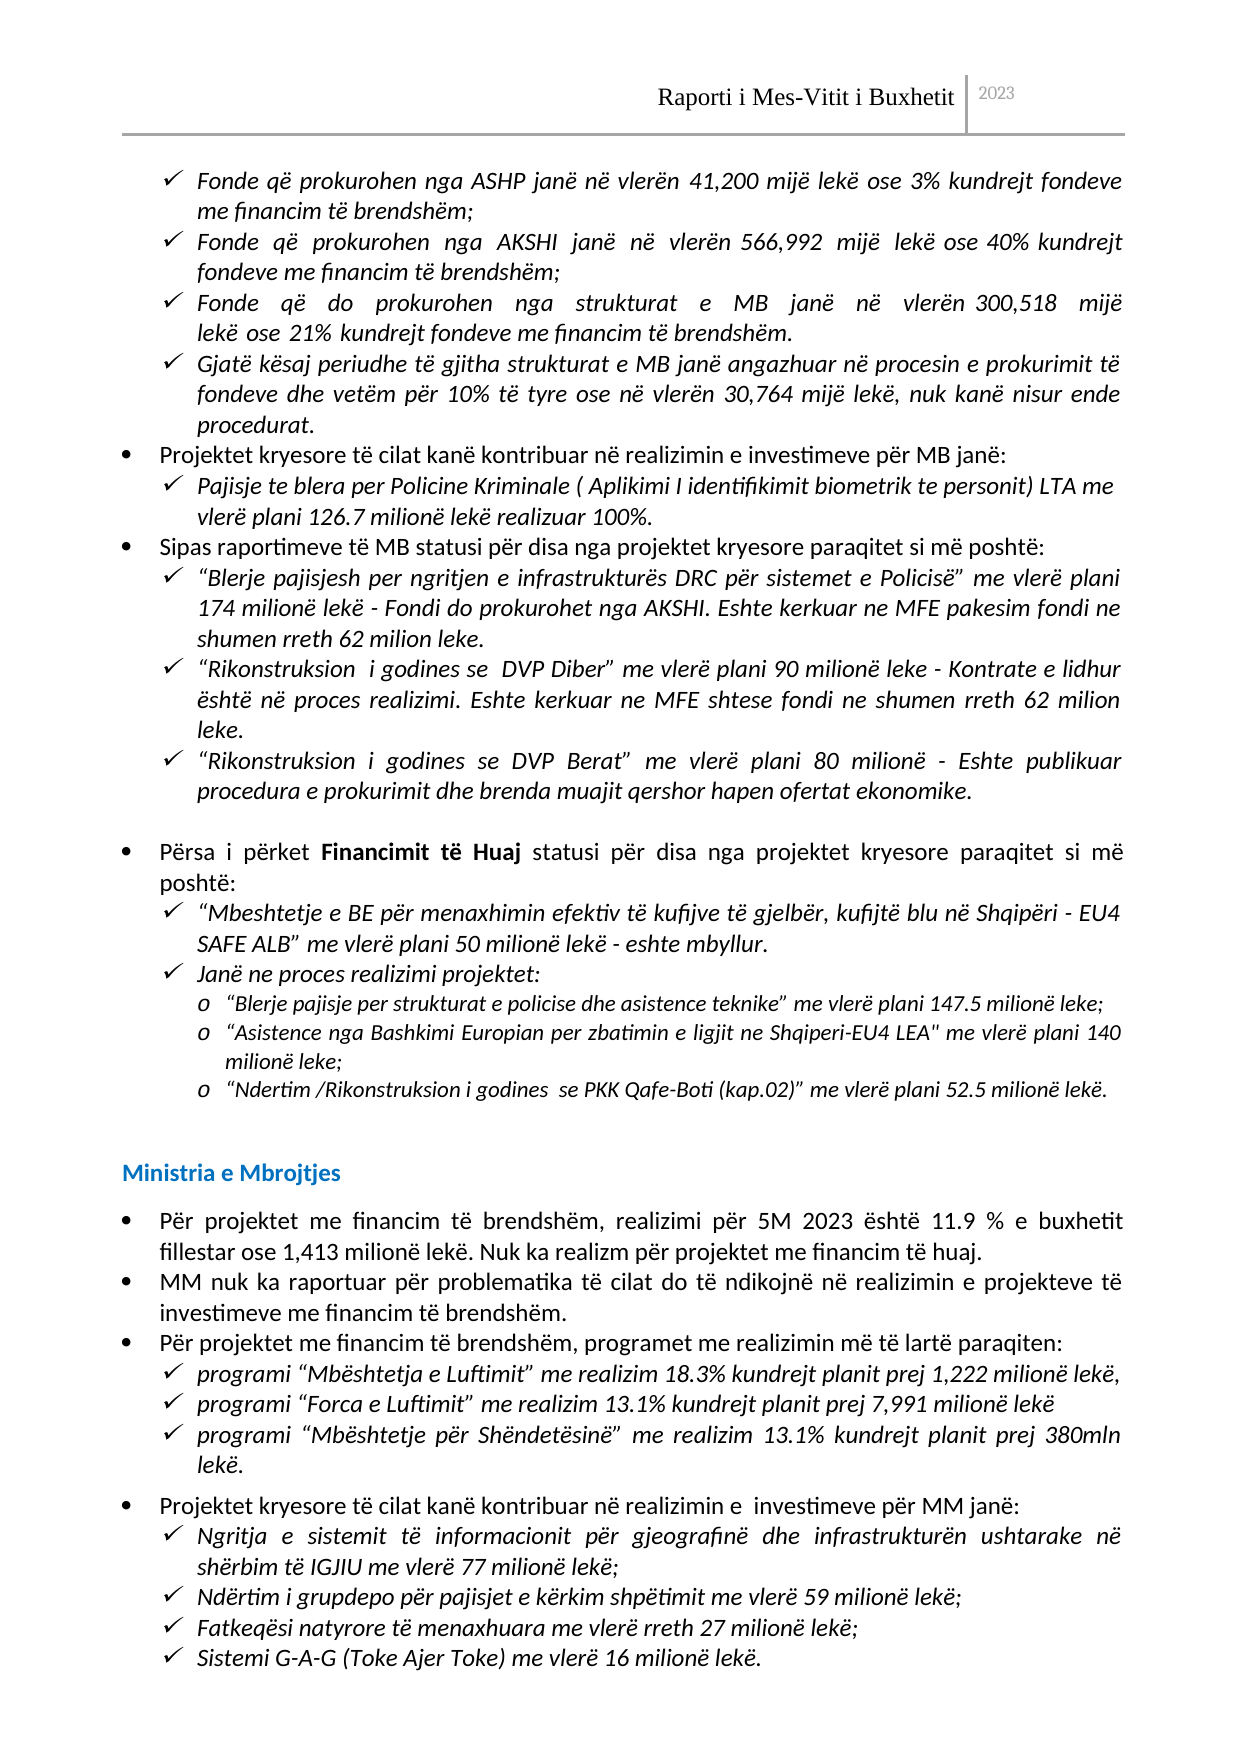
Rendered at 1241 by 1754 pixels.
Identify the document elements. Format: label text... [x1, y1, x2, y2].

list MM nuk ka raportuar për problematika të cilat do të ndikojnë në realizimin e projekteve të investimeve me financim të brendshëm. [122, 1266, 1125, 1327]
list Ngritja e sistemit të informacionit për gjeografinë dhe infrastrukturën ushtarake në shërbim të IGJIU me vlerë 77 milionë lekë; [159, 1521, 1125, 1582]
list Për projektet me financim të brendshëm, realizimi për 5M 2023 është 11.9 % e buxhetit fillestar ose 1,413 milionë lekë. Nuk ka realizm për projektet me financim të huaj. [122, 1205, 1125, 1266]
list Pajisje te blera per Policine Kriminale ( Aplikimi I identifikimit biometrik te personit) LTA me vlerë plani 126.7 milionë lekë realizuar 100%. [159, 470, 1125, 531]
list “Asistence nga Bashkimi Europian per zbatimin e ligjit ne Shqiperi-EU4 LEA" me vlerë plani 140 milionë leke; [197, 1018, 1125, 1075]
list Fonde që prokurohen nga ASHP janë në vlerën 41,200 mijë lekë ose 3% kundrejt fondeve me financim të brendshëm; [159, 165, 1125, 226]
list Për projektet me financim të brendshëm, programet me realizimin më të lartë paraqiten: [122, 1327, 1125, 1358]
list Gjatë kësaj periudhe të gjitha strukturat e MB janë angazhuar në procesin e prokurimit të fondeve dhe vetëm për 10% të tyre ose në vlerën 30,764 mijë lekë, nuk kanë nisur ende procedurat. [159, 348, 1125, 440]
list Projektet kryesore të cilat kanë kontribuar në realizimin e investimeve për MM janë: [122, 1490, 1125, 1521]
list “Rikonstruksion i godines se DVP Berat” me vlerë plani 80 milionë - Eshte publikuar procedura e prokurimit dhe brenda muajit qershor hapen ofertat ekonomike. [159, 745, 1125, 806]
list “Blerje pajisjesh per ngritjen e infrastrukturës DRC për sistemet e Policisë” me vlerë plani 174 milionë lekë - Fondi do prokurohet nga AKSHI. Eshte kerkuar ne MFE pakesim fondi ne shumen rreth 62 milion leke. [159, 562, 1125, 653]
list Përsa i përket Financimit të Huaj statusi për disa nga projektet kryesore paraqitet si më poshtë: [122, 836, 1125, 897]
list Sipas raportimeve të MB statusi për disa nga projektet kryesore paraqitet si më poshtë: [122, 531, 1125, 562]
list Projektet kryesore të cilat kanë kontribuar në realizimin e investimeve për MB janë: [122, 440, 1125, 470]
text Ministria e Mbrojtjes [122, 1158, 1125, 1188]
list “Rikonstruksion i godines se DVP Diber” me vlerë plani 90 milionë leke - Kontrate e lidhur është në proces realizimi. Eshte kerkuar ne MFE shtese fondi ne shumen rreth 62 milion leke. [159, 653, 1125, 745]
list Fonde që prokurohen nga AKSHI janë në vlerën 566,992 mijë lekë ose 40% kundrejt fondeve me financim të brendshëm; [159, 226, 1125, 287]
list “Blerje pajisje per strukturat e policise dhe asistence teknike” me vlerë plani 147.5 milionë leke; [197, 989, 1125, 1018]
list programi “Mbështetja e Luftimit” me realizim 18.3% kundrejt planit prej 1,222 milionë lekë, [159, 1358, 1125, 1388]
list “Mbeshtetje e BE për menaxhimin efektiv të kufijve të gjelbër, kufijtë blu në Shqipëri - EU4 SAFE ALB” me vlerë plani 50 milionë lekë - eshte mbyllur. [159, 897, 1125, 958]
list Sistemi G-A-G (Toke Ajer Toke) me vlerë 16 milionë lekë. [159, 1643, 1125, 1673]
list Fonde që do prokurohen nga strukturat e MB janë në vlerën 300,518 mijë lekë ose 21% kundrejt fondeve me financim të brendshëm. [159, 287, 1125, 348]
list Janë ne proces realizimi projektet: [159, 958, 1125, 989]
list programi “Mbështetje për Shëndetësinë” me realizim 13.1% kundrejt planit prej 380mln lekë. [159, 1419, 1125, 1480]
list programi “Forca e Luftimit” me realizim 13.1% kundrejt planit prej 7,991 milionë lekë [159, 1388, 1125, 1419]
list Fatkeqësi natyrore të menaxhuara me vlerë rreth 27 milionë lekë; [159, 1612, 1125, 1643]
list Ndërtim i grupdepo për pajisjet e kërkim shpëtimit me vlerë 59 milionë lekë; [159, 1582, 1125, 1612]
list “Ndertim /Rikonstruksion i godines se PKK Qafe-Boti (kap.02)” me vlerë plani 52.5 milionë lekë. [197, 1075, 1125, 1104]
